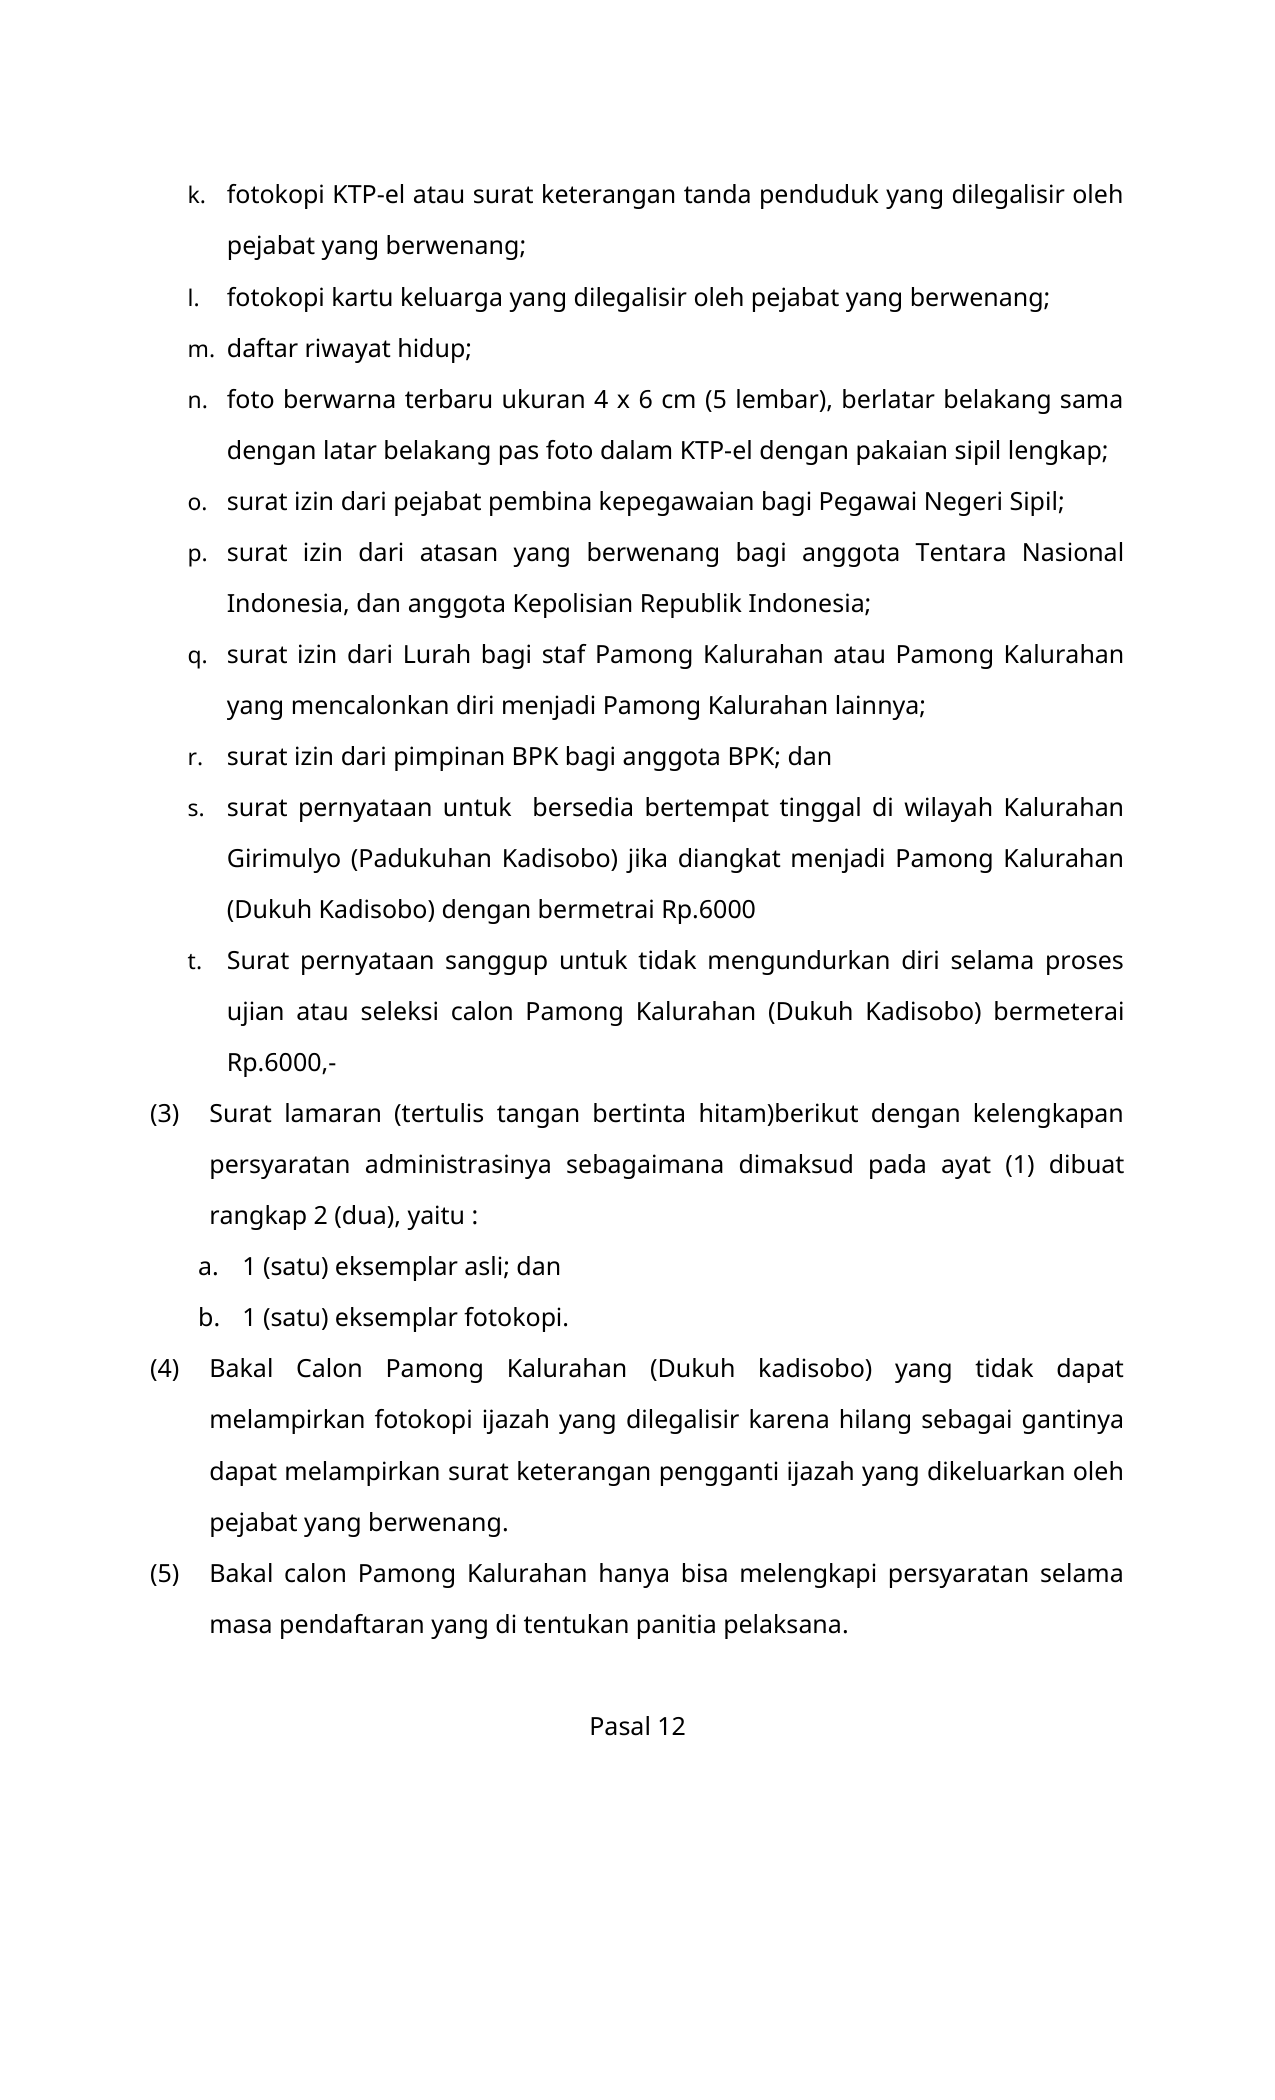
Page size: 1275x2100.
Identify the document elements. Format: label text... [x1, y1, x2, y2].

list surat izin dari atasan yang berwenang bagi anggota Tentara Nasional Indonesia, dan anggota Kepolisian Republik Indonesia; [187, 534, 1125, 619]
text Pasal 12 [150, 1708, 1125, 1742]
list surat pernyataan untuk bersedia bertempat tinggal di wilayah Kalurahan Girimulyo (Padukuhan Kadisobo) jika diangkat menjadi Pamong Kalurahan (Dukuh Kadisobo) dengan bermetrai Rp.6000 [187, 790, 1125, 926]
list Surat lamaran (tertulis tangan bertinta hitam)berikut dengan kelengkapan persyaratan administrasinya sebagaimana dimaksud pada ayat (1) dibuat rangkap 2 (dua), yaitu : [150, 1096, 1125, 1232]
list 1 (satu) eksemplar fotokopi. [198, 1300, 1125, 1334]
list fotokopi kartu keluarga yang dilegalisir oleh pejabat yang berwenang; [187, 279, 1125, 313]
list surat izin dari Lurah bagi staf Pamong Kalurahan atau Pamong Kalurahan yang mencalonkan diri menjadi Pamong Kalurahan lainnya; [187, 637, 1125, 722]
list foto berwarna terbaru ukuran 4 x 6 cm (5 lembar), berlatar belakang sama dengan latar belakang pas foto dalam KTP-el dengan pakaian sipil lengkap; [187, 381, 1125, 466]
list 1 (satu) eksemplar asli; dan [198, 1249, 1125, 1283]
list Bakal Calon Pamong Kalurahan (Dukuh kadisobo) yang tidak dapat melampirkan fotokopi ijazah yang dilegalisir karena hilang sebagai gantinya dapat melampirkan surat keterangan pengganti ijazah yang dikeluarkan oleh pejabat yang berwenang. [150, 1351, 1125, 1538]
list Surat pernyataan sanggup untuk tidak mengundurkan diri selama proses ujian atau seleksi calon Pamong Kalurahan (Dukuh Kadisobo) bermeterai Rp.6000,- [187, 943, 1125, 1079]
list Bakal calon Pamong Kalurahan hanya bisa melengkapi persyaratan selama masa pendaftaran yang di tentukan panitia pelaksana. [150, 1555, 1125, 1640]
list surat izin dari pejabat pembina kepegawaian bagi Pegawai Negeri Sipil; [187, 483, 1125, 517]
list daftar riwayat hidup; [187, 330, 1125, 364]
list fotokopi KTP-el atau surat keterangan tanda penduduk yang dilegalisir oleh pejabat yang berwenang; [187, 177, 1125, 262]
list surat izin dari pimpinan BPK bagi anggota BPK; dan [187, 739, 1125, 773]
